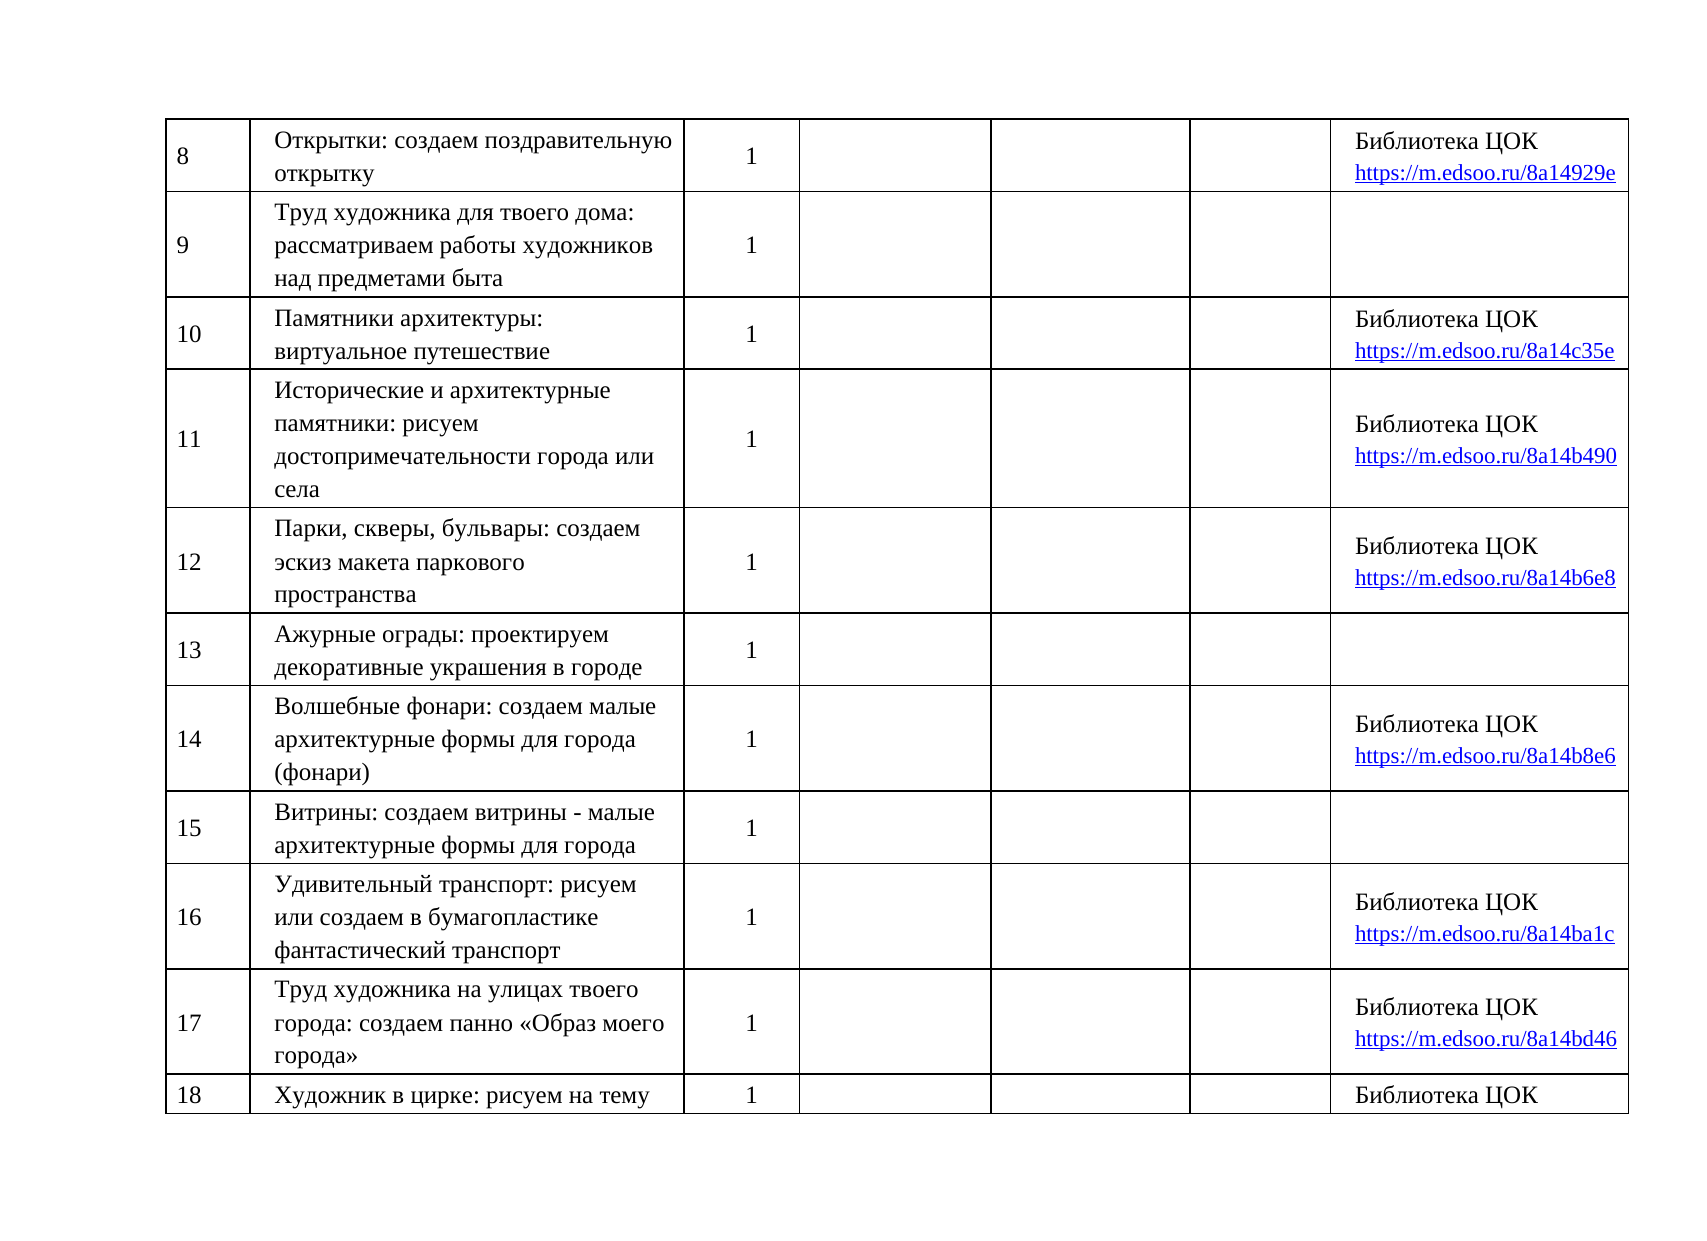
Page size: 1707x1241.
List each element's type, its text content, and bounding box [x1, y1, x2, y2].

table_cell [800, 298, 990, 368]
table_cell Удивительный транспорт: рисуем или создаем в бумагопластике фантастический транспорт [251, 864, 683, 968]
table_cell 1 [685, 686, 799, 790]
table_cell [992, 864, 1189, 968]
table_cell 14 [167, 686, 249, 790]
table_cell 18 [167, 1075, 249, 1113]
table_cell [800, 864, 990, 968]
table_cell [800, 1075, 990, 1113]
table_cell [992, 614, 1189, 684]
table_cell 1 [685, 864, 799, 968]
table_cell Библиотека ЦОК https://m.edsoo.ru/8a14bd46 [1331, 970, 1628, 1073]
table_cell Витрины: создаем витрины - малые архитектурные формы для города [251, 792, 683, 862]
table_cell Библиотека ЦОК https://m.edsoo.ru/8a14ba1c [1331, 864, 1628, 968]
table_cell 16 [167, 864, 249, 968]
table_cell Библиотека ЦОК https://m.edsoo.ru/8a14c35e [1331, 298, 1628, 368]
table_cell [992, 1075, 1189, 1113]
table_cell [1191, 120, 1330, 191]
table_cell Ажурные ограды: проектируем декоративные украшения в городе [251, 614, 683, 684]
table_cell 11 [167, 370, 249, 507]
table_cell [992, 508, 1189, 612]
table_cell Парки, скверы, бульвары: создаем эскиз макета паркового пространства [251, 508, 683, 612]
table_cell Труд художника для твоего дома: рассматриваем работы художников над предметами быта [251, 192, 683, 296]
table_cell [992, 970, 1189, 1073]
table_cell [800, 614, 990, 684]
table_cell 1 [685, 614, 799, 684]
table_cell [1331, 614, 1628, 684]
table_cell [800, 120, 990, 191]
table_cell [1191, 686, 1330, 790]
table_cell [1191, 1075, 1330, 1113]
table_cell [992, 298, 1189, 368]
table_cell 1 [685, 792, 799, 862]
table_cell [800, 970, 990, 1073]
table_cell Памятники архитектуры: виртуальное путешествие [251, 298, 683, 368]
table_cell Открытки: создаем поздравительную открытку [251, 120, 683, 191]
table_cell 1 [685, 508, 799, 612]
table_cell [800, 792, 990, 862]
table_cell [1191, 192, 1330, 296]
table_cell [1191, 970, 1330, 1073]
table_cell [800, 686, 990, 790]
table_cell Библиотека ЦОК https://m.edsoo.ru/8a14b490 [1331, 370, 1628, 507]
table_cell [992, 370, 1189, 507]
table_cell 13 [167, 614, 249, 684]
table_cell [800, 370, 990, 507]
table_cell Исторические и архитектурные памятники: рисуем достопримечательности города или села [251, 370, 683, 507]
table_cell [1331, 792, 1628, 862]
table_cell [1191, 298, 1330, 368]
table_cell Труд художника на улицах твоего города: создаем панно «Образ моего города» [251, 970, 683, 1073]
table_cell [992, 686, 1189, 790]
table_cell 12 [167, 508, 249, 612]
table_cell Библиотека ЦОК https://m.edsoo.ru/8a14b6e8 [1331, 508, 1628, 612]
table_cell [1191, 370, 1330, 507]
table_cell 10 [167, 298, 249, 368]
table_cell [1331, 192, 1628, 296]
table_cell [1191, 614, 1330, 684]
table_cell 9 [167, 192, 249, 296]
table_cell 1 [685, 370, 799, 507]
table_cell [1331, 1075, 1628, 1113]
table_cell Библиотека ЦОК https://m.edsoo.ru/8a14b8e6 [1331, 686, 1628, 790]
table_cell [1191, 792, 1330, 862]
table_cell [992, 192, 1189, 296]
table_cell [800, 508, 990, 612]
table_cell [251, 1075, 683, 1113]
table_cell 1 [685, 120, 799, 191]
table_cell 1 [685, 970, 799, 1073]
table_cell 1 [685, 298, 799, 368]
table_cell 1 [685, 192, 799, 296]
table_cell Библиотека ЦОК https://m.edsoo.ru/8a14929e [1331, 120, 1628, 191]
table_cell [1191, 508, 1330, 612]
table_cell 17 [167, 970, 249, 1073]
table_cell [992, 120, 1189, 191]
table_cell 15 [167, 792, 249, 862]
table_cell Волшебные фонари: создаем малые архитектурные формы для города (фонари) [251, 686, 683, 790]
table_cell 1 [685, 1075, 799, 1113]
table_cell [1191, 864, 1330, 968]
table_cell 8 [167, 120, 249, 191]
table_cell [800, 192, 990, 296]
table_cell [992, 792, 1189, 862]
